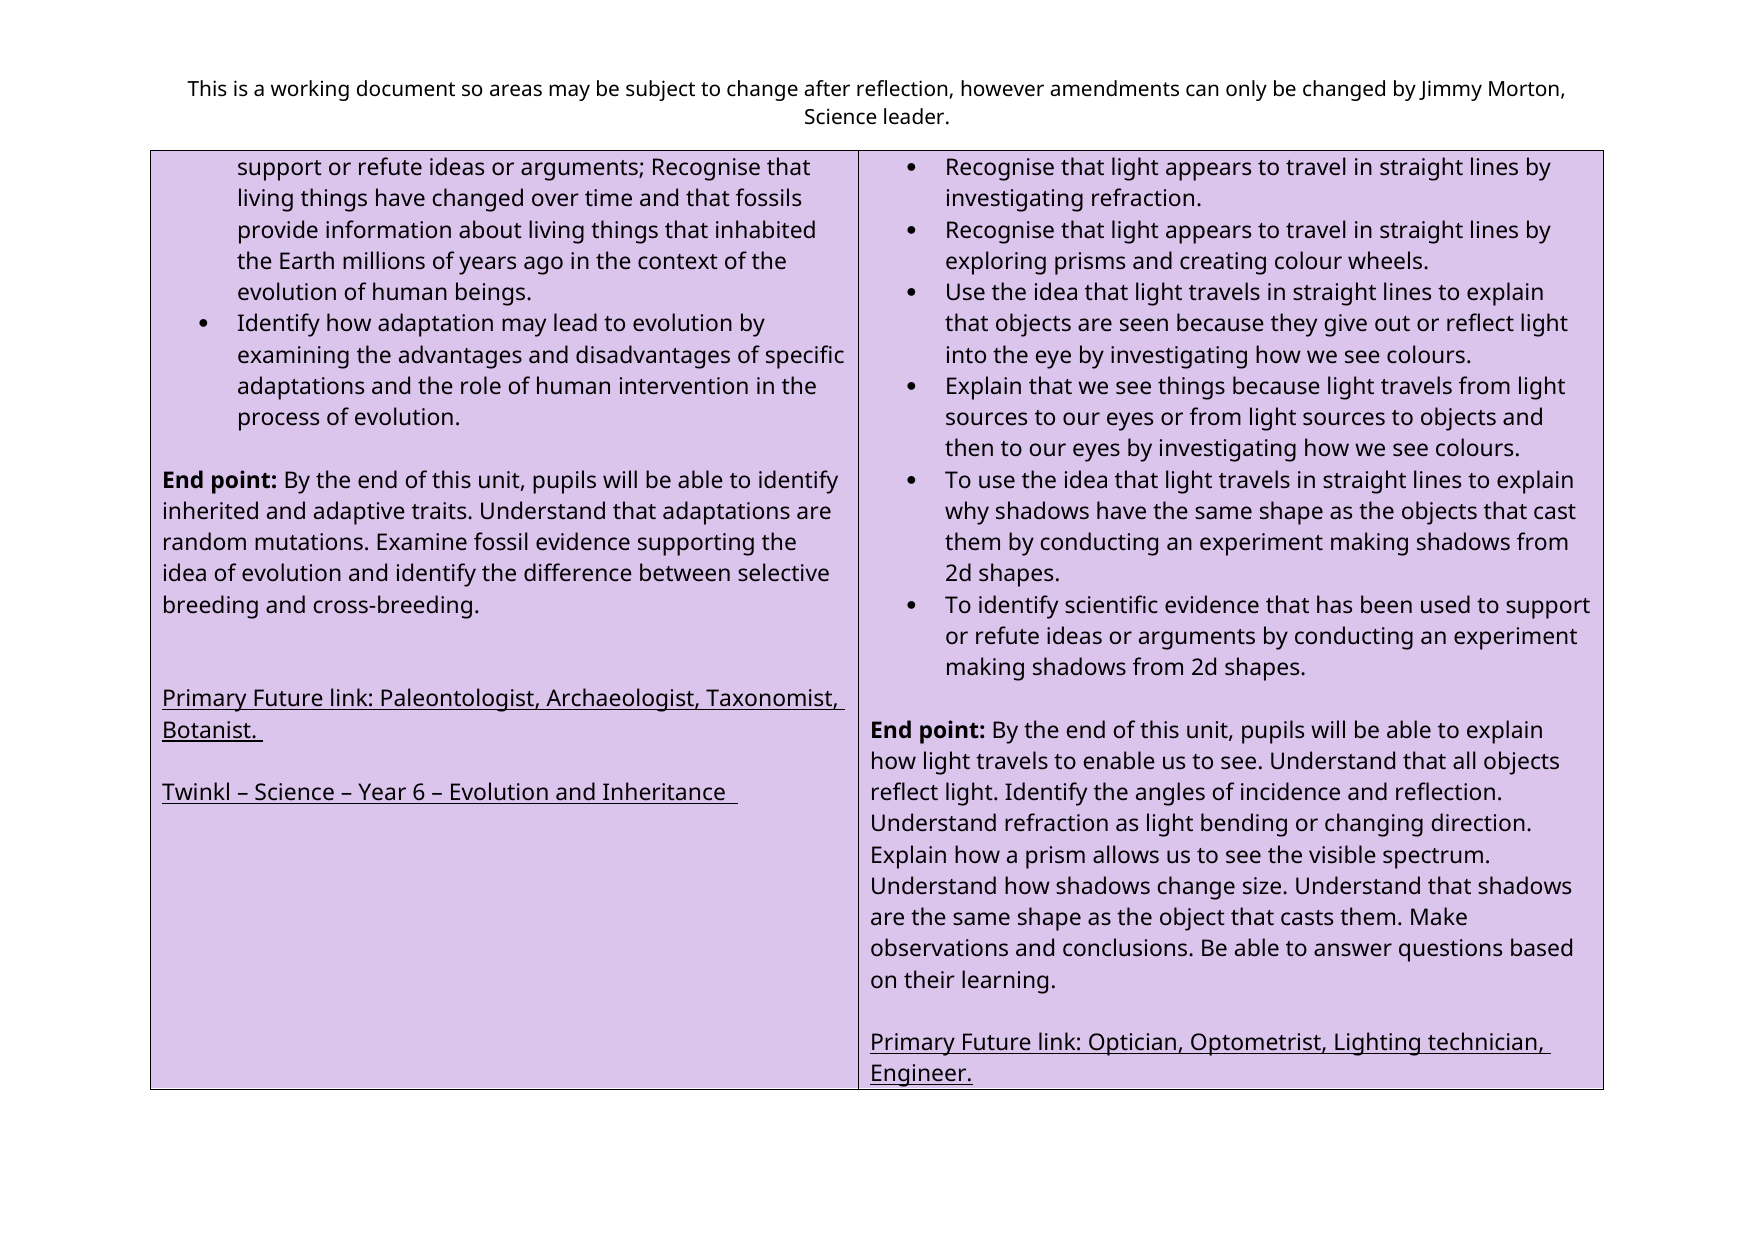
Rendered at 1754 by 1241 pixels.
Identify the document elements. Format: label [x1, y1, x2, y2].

table_cell [859, 151, 1603, 1088]
table_cell [151, 151, 858, 1088]
